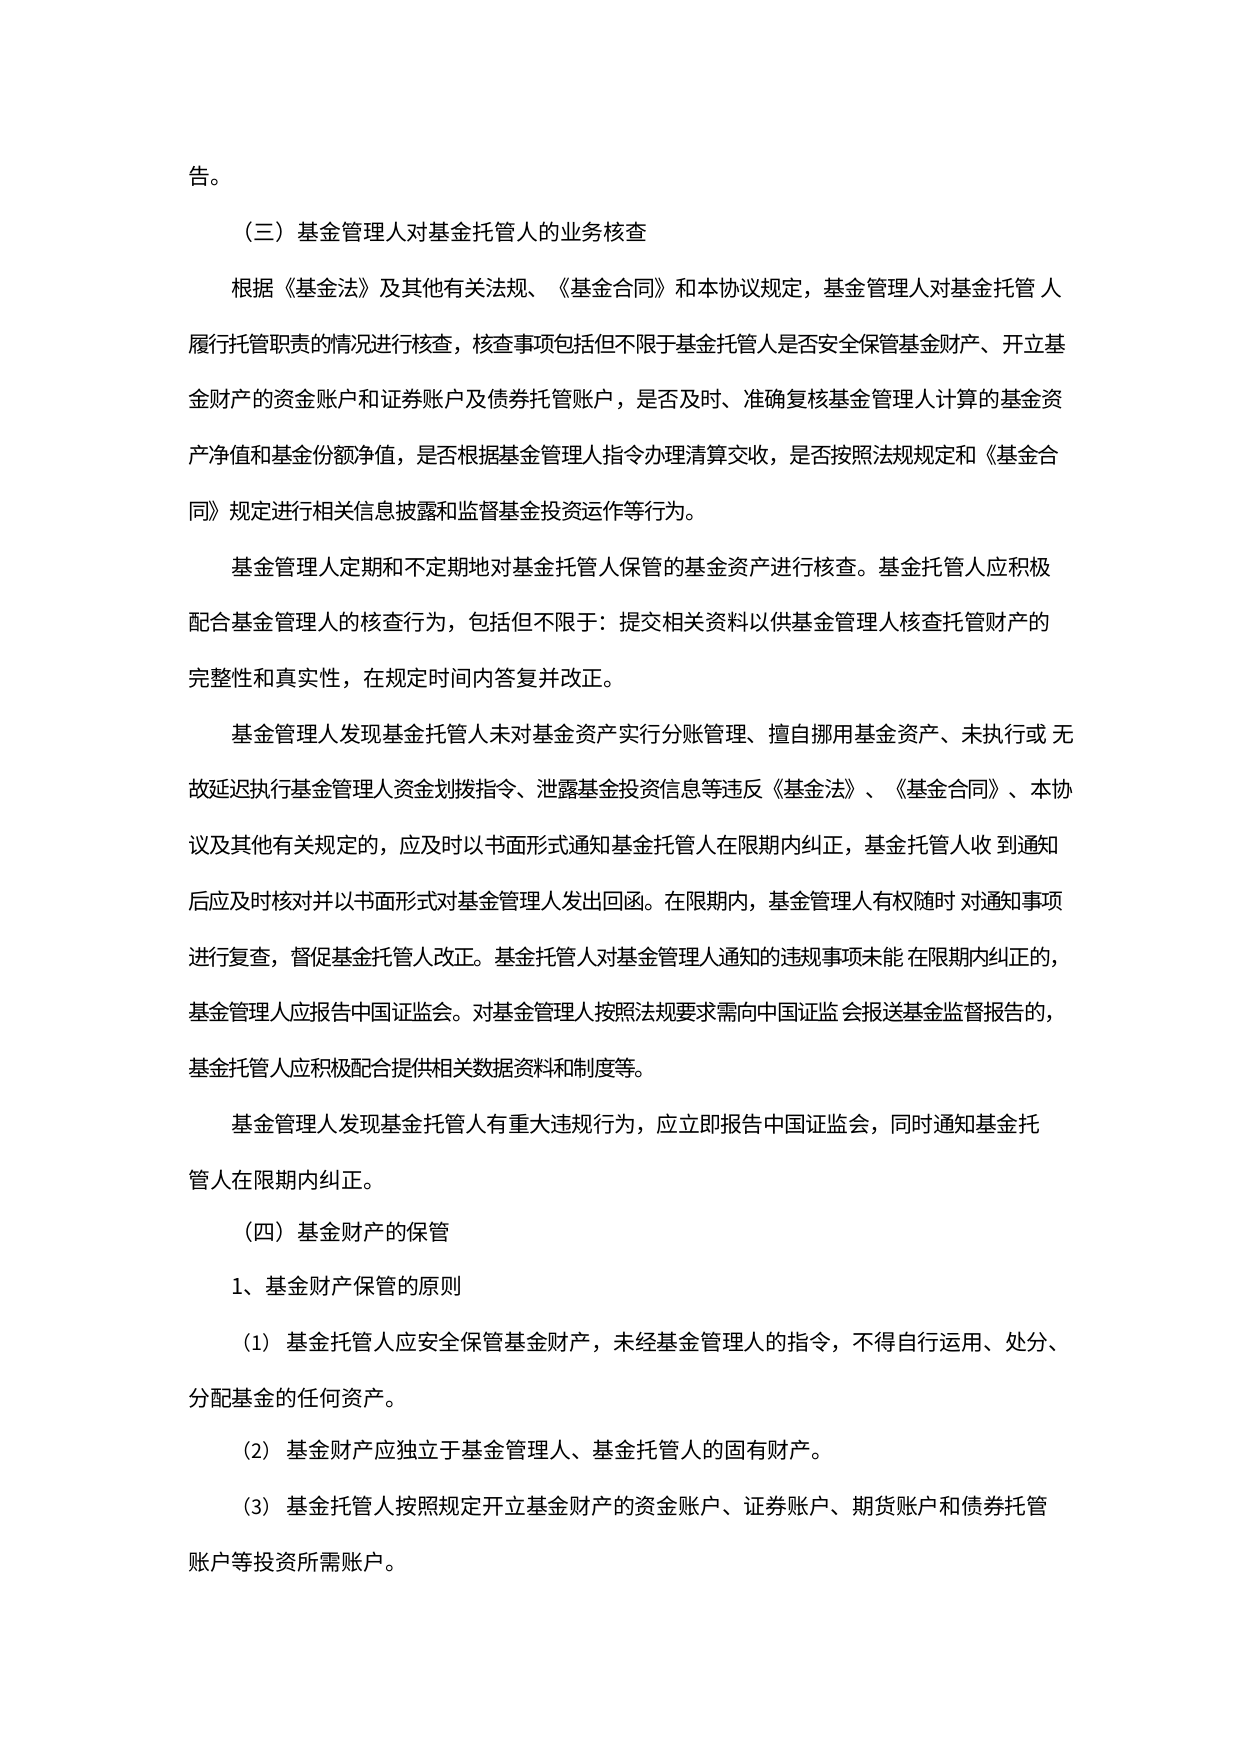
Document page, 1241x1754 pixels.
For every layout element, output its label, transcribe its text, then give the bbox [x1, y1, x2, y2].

text 基金管理人定期和不定期地对基金托管人保管的基金资产进行核查。基金托管人应积极配合基金管理人的核查行为，包括但不限于：提交相关资料以供基金管理人核查托管财产的完整性和真实性，在规定时间内答复并改正。 [188, 549, 1053, 693]
text 告。 [188, 159, 1115, 191]
list 基金财产应独立于基金管理人、基金托管人的固有财产。 [232, 1437, 1115, 1464]
text 基金管理人发现基金托管人未对基金资产实行分账管理、擅自挪用基金资产、未执行或 无故延迟执行基金管理人资金划拨指令、泄露基金投资信息等违反《基金法》、《基金合同》、本协议及其他有关规定的，应及时以书面形式通知基金托管人在限期内纠正，基金托管人收 到通知后应及时核对并以书面形式对基金管理人发出回函。在限期内，基金管理人有权随时 对通知事项进行复查，督促基金托管人改正。基金托管人对基金管理人通知的违规事项未能 在限期内纠正的，基金管理人应报告中国证监会。对基金管理人按照法规要求需向中国证监 会报送基金监督报告的，基金托管人应积极配合提供相关数据资料和制度等。 [188, 717, 1074, 1083]
text （三）基金管理人对基金托管人的业务核查 [232, 215, 1115, 247]
list 基金托管人应安全保管基金财产，未经基金管理人的指令，不得自行运用、处分、分配基金的任何资产。 [188, 1325, 1074, 1413]
list 基金托管人按照规定开立基金财产的资金账户、证券账户、期货账户和债券托管账户等投资所需账户。 [188, 1489, 1053, 1576]
text 1、基金财产保管的原则 [232, 1269, 1115, 1301]
text （四）基金财产的保管 [232, 1218, 1115, 1246]
text 基金管理人发现基金托管人有重大违规行为，应立即报告中国证监会，同时通知基金托管人在限期内纠正。 [188, 1107, 1053, 1194]
text 根据《基金法》及其他有关法规、《基金合同》和本协议规定，基金管理人对基金托管 人履行托管职责的情况进行核查，核查事项包括但不限于基金托管人是否安全保管基金财产、开立基金财产的资金账户和证券账户及债券托管账户，是否及时、准确复核基金管理人计算的基金资产净值和基金份额净值，是否根据基金管理人指令办理清算交收，是否按照法规规定和《基金合同》规定进行相关信息披露和监督基金投资运作等行为。 [188, 271, 1074, 526]
